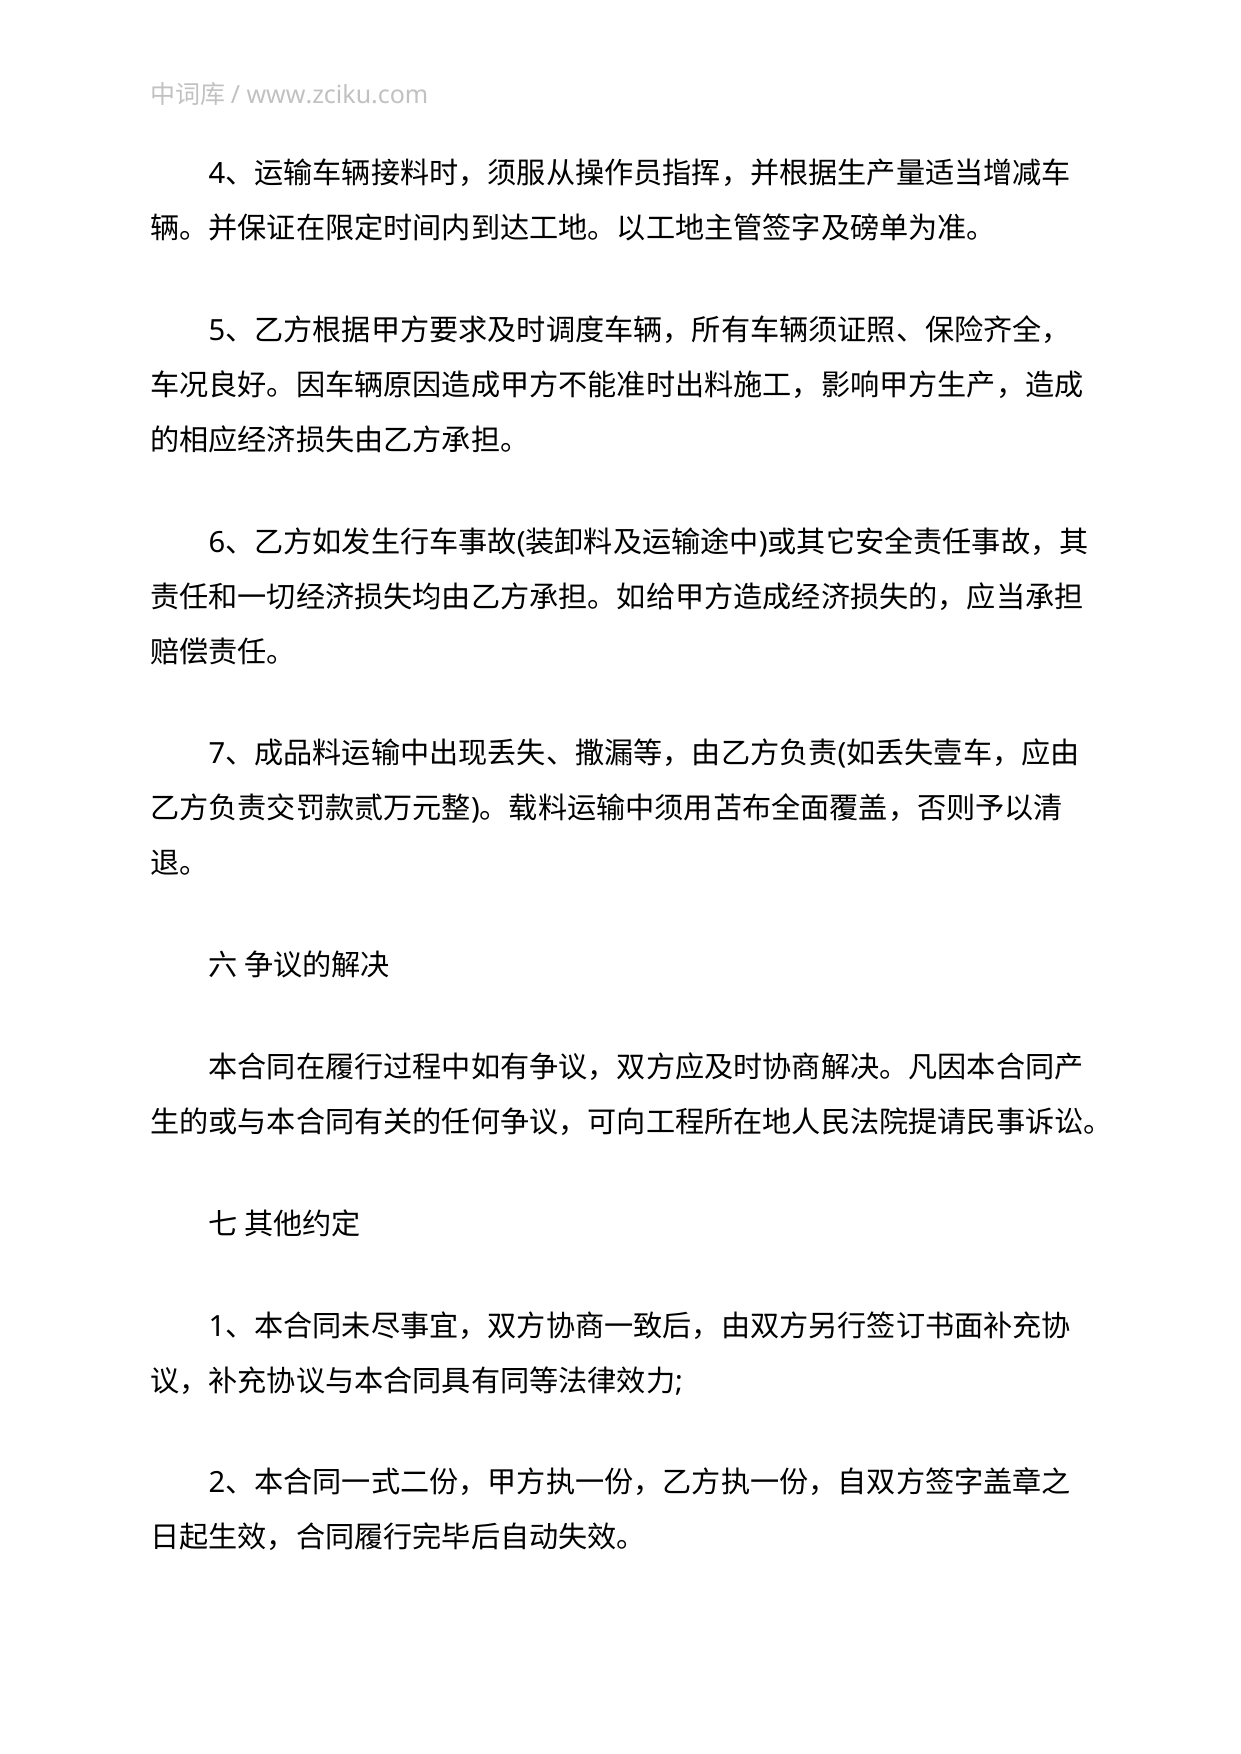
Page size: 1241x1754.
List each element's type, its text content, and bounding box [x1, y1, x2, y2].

text 4、运输车辆接料时，须服从操作员指挥，并根据生产量适当增减车辆。并保证在限定时间内到达工地。以工地主管签字及磅单为准。 [150, 150, 1090, 247]
text 六 争议的解决 [150, 942, 1090, 984]
text 6、乙方如发生行车事故(装卸料及运输途中)或其它安全责任事故，其责任和一切经济损失均由乙方承担。如给甲方造成经济损失的，应当承担赔偿责任。 [150, 518, 1090, 671]
text 本合同在履行过程中如有争议，双方应及时协商解决。凡因本合同产生的或与本合同有关的任何争议，可向工程所在地人民法院提请民事诉讼。 [150, 1044, 1090, 1141]
text 2、本合同一式二份，甲方执一份，乙方执一份，自双方签字盖章之日起生效，合同履行完毕后自动失效。 [150, 1459, 1090, 1556]
text 1、本合同未尽事宜，双方协商一致后，由双方另行签订书面补充协议，补充协议与本合同具有同等法律效力; [150, 1302, 1090, 1399]
text 7、成品料运输中出现丢失、撒漏等，由乙方负责(如丢失壹车，应由乙方负责交罚款贰万元整)。载料运输中须用苫布全面覆盖，否则予以清退。 [150, 730, 1090, 882]
text 七 其他约定 [150, 1200, 1090, 1243]
text 5、乙方根据甲方要求及时调度车辆，所有车辆须证照、保险齐全，车况良好。因车辆原因造成甲方不能准时出料施工，影响甲方生产，造成的相应经济损失由乙方承担。 [150, 307, 1090, 459]
